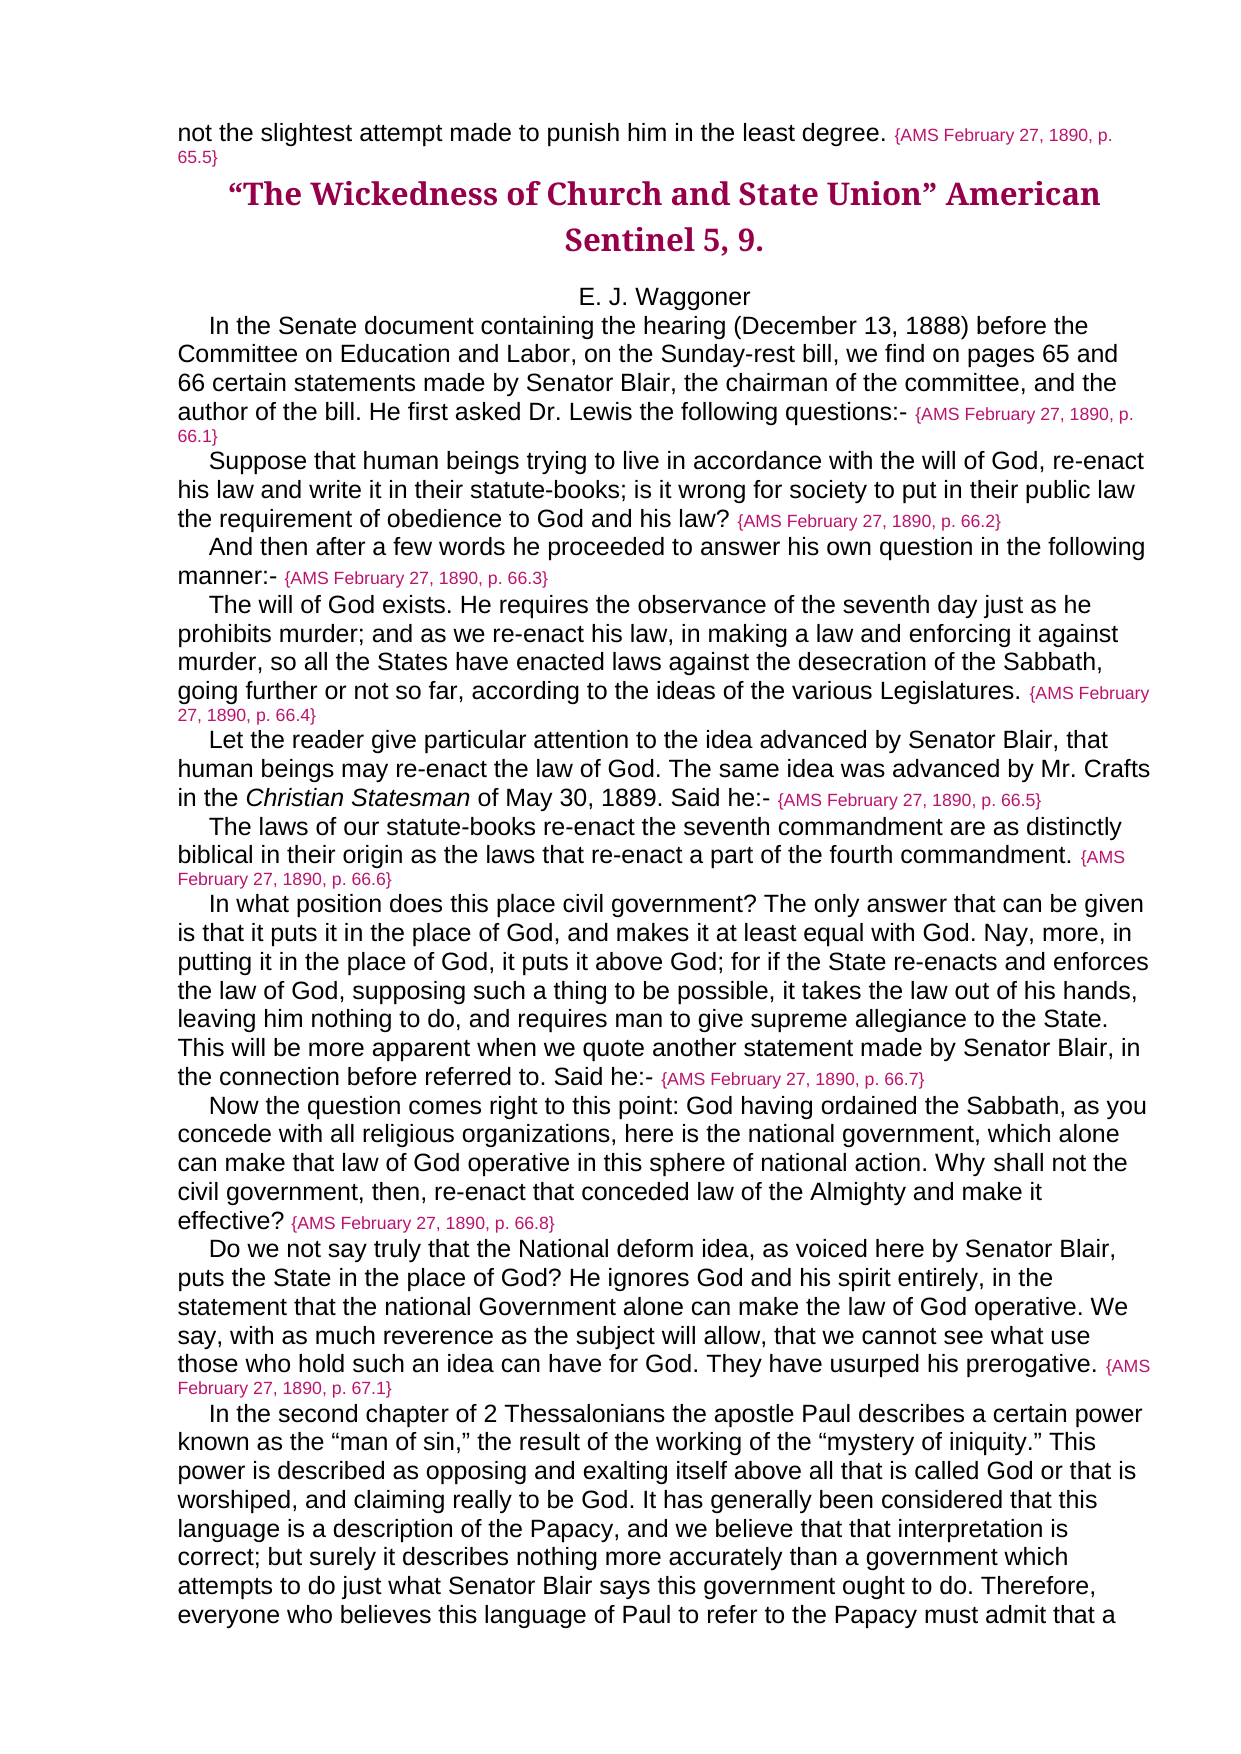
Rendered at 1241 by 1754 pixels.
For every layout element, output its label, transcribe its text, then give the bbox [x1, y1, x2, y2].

text “The Wickedness of Church and State Union” American Sentinel 5, 9. [177, 167, 1152, 261]
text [177, 1398, 1152, 1628]
text Now the question comes right to this point: God having ordained the Sabbath, as you concede with all religious organizations, here is the national government, which alone can make that law of God operative in this sphere of national action. Why shall not the civil government, then, re-enact that conceded law of the Almighty and make it effective? {AMS February 27, 1890, p. 66.8} [177, 1091, 1152, 1234]
text In what position does this place civil government? The only answer that can be given is that it puts it in the place of God, and makes it at least equal with God. Nay, more, in putting it in the place of God, it puts it above God; for if the State re-enacts and enforces the law of God, supposing such a thing to be possible, it takes the law out of his hands, leaving him nothing to do, and requires man to give supreme allegiance to the State. This will be more apparent when we quote another statement made by Senator Blair, in the connection before referred to. Said he:- {AMS February 27, 1890, p. 66.7} [177, 889, 1152, 1091]
text The will of God exists. He requires the observance of the seventh day just as he prohibits murder; and as we re-enact his law, in making a law and enforcing it against murder, so all the States have enacted laws against the desecration of the Sabbath, going further or not so far, according to the ideas of the various Legislatures. {AMS February 27, 1890, p. 66.4} [177, 590, 1152, 725]
text In the Senate document containing the hearing (December 13, 1888) before the Committee on Education and Labor, on the Sunday-rest bill, we find on pages 65 and 66 certain statements made by Senator Blair, the chairman of the committee, and the author of the bill. He first asked Dr. Lewis the following questions:- {AMS February 27, 1890, p. 66.1} [177, 311, 1152, 446]
text The laws of our statute-books re-enact the seventh commandment are as distinctly biblical in their origin as the laws that re-enact a part of the fourth commandment. {AMS February 27, 1890, p. 66.6} [177, 811, 1152, 889]
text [177, 118, 1152, 167]
text E. J. Waggoner [177, 282, 1152, 311]
text Let the reader give particular attention to the idea advanced by Senator Blair, that human beings may re-enact the law of God. The same idea was advanced by Mr. Crafts in the Christian Statesman of May 30, 1889. Said he:- {AMS February 27, 1890, p. 66.5} [177, 725, 1152, 811]
text Do we not say truly that the National deform idea, as voiced here by Senator Blair, puts the State in the place of God? He ignores God and his spirit entirely, in the statement that the national Government alone can make the law of God operative. We say, with as much reverence as the subject will allow, that we cannot see what use those who hold such an idea can have for God. They have usurped his prerogative. {AMS February 27, 1890, p. 67.1} [177, 1234, 1152, 1398]
text Suppose that human beings trying to live in accordance with the will of God, re-enact his law and write it in their statute-books; is it wrong for society to put in their public law the requirement of obedience to God and his law? {AMS February 27, 1890, p. 66.2} [177, 446, 1152, 532]
text And then after a few words he proceeded to answer his own question in the following manner:- {AMS February 27, 1890, p. 66.3} [177, 532, 1152, 590]
